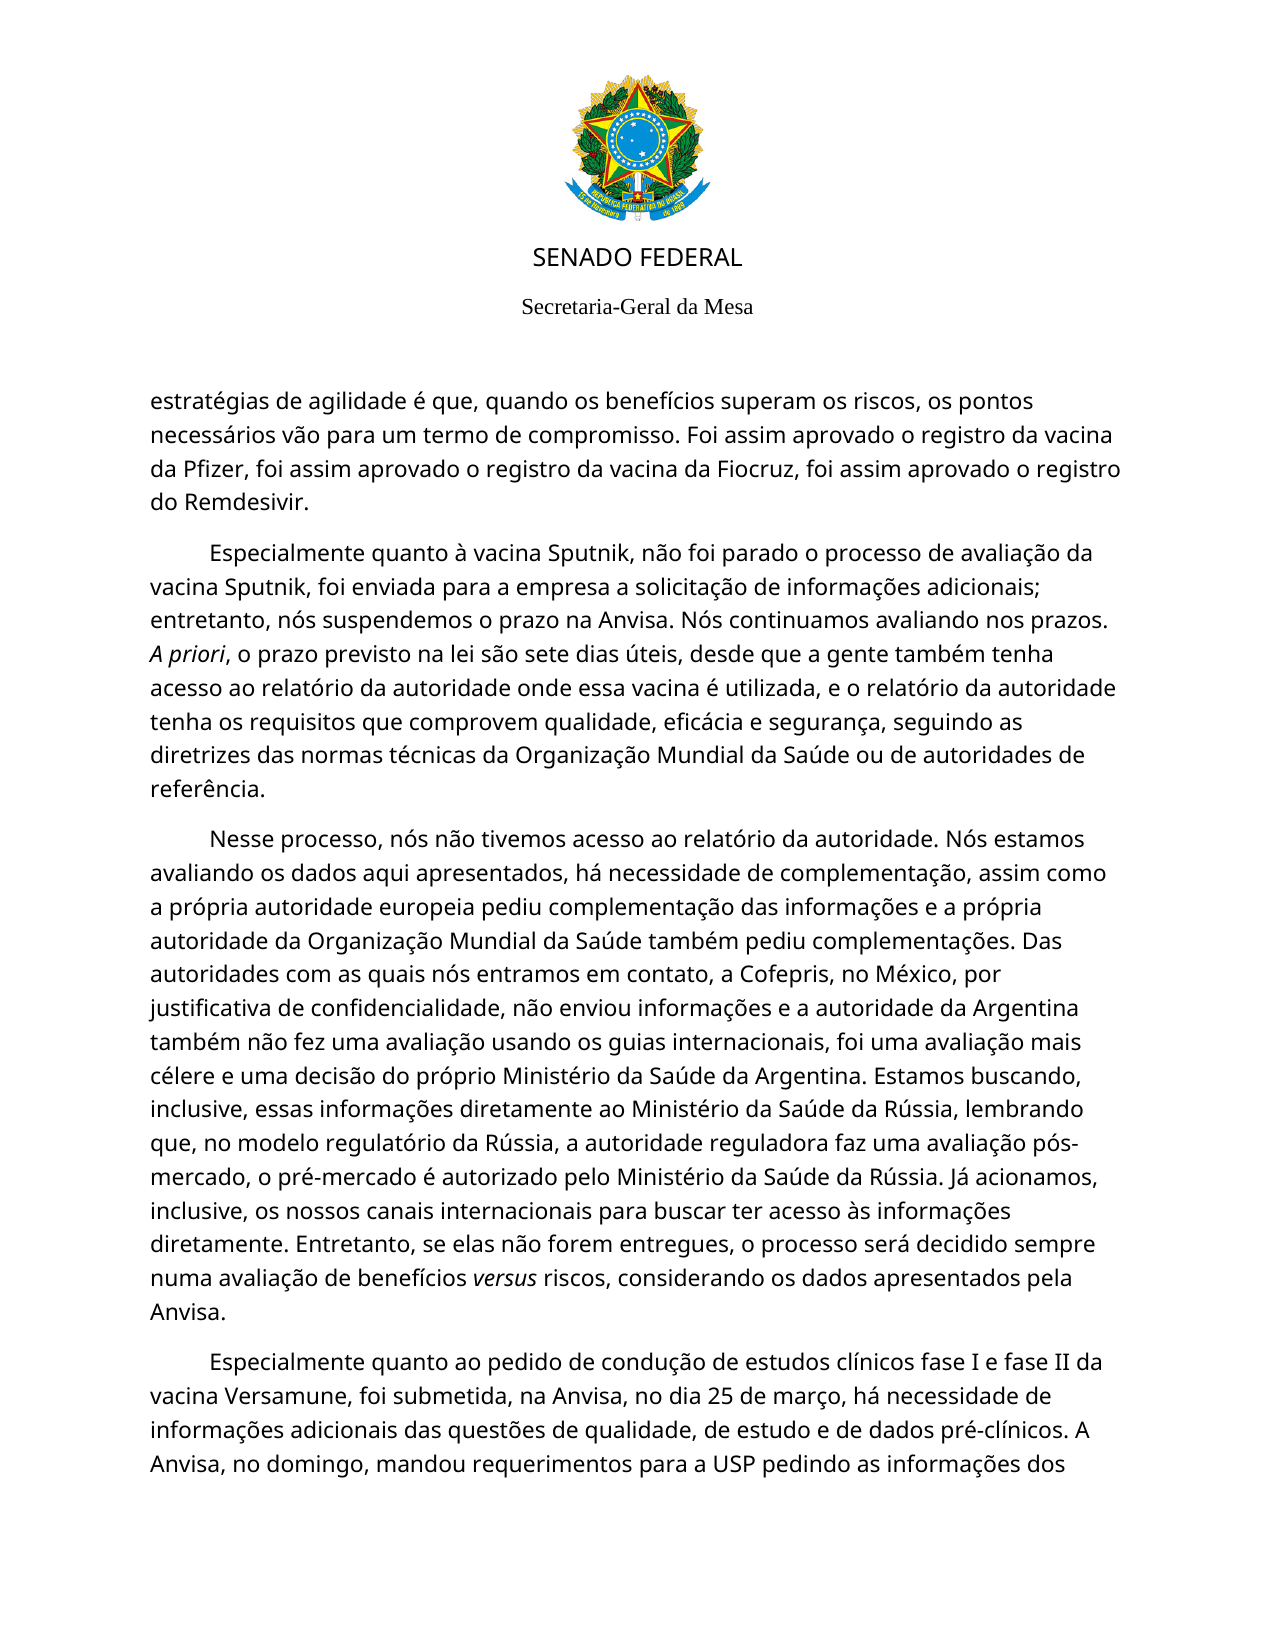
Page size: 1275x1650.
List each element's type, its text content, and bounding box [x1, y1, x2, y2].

text Nesse processo, nós não tivemos acesso ao relatório da autoridade. Nós estamos avaliando os dados aqui apresentados, há necessidade de complementação, assim como a própria autoridade europeia pediu complementação das informações e a própria autoridade da Organização Mundial da Saúde também pediu complementações. Das autoridades com as quais nós entramos em contato, a Cofepris, no México, por justificativa de confidencialidade, não enviou informações e a autoridade da Argentina também não fez uma avaliação usando os guias internacionais, foi uma avaliação mais célere e uma decisão do próprio Ministério da Saúde da Argentina. Estamos buscando, inclusive, essas informações diretamente ao Ministério da Saúde da Rússia, lembrando que, no modelo regulatório da Rússia, a autoridade reguladora faz uma avaliação pós-mercado, o pré-mercado é autorizado pelo Ministério da Saúde da Rússia. Já acionamos, inclusive, os nossos canais internacionais para buscar ter acesso às informações diretamente. Entretanto, se elas não forem entregues, o processo será decidido sempre numa avaliação de benefícios versus riscos, considerando os dados apresentados pela Anvisa. [150, 823, 1125, 1327]
picture [564, 75, 711, 221]
text Especialmente quanto à vacina Sputnik, não foi parado o processo de avaliação da vacina Sputnik, foi enviada para a empresa a solicitação de informações adicionais; entretanto, nós suspendemos o prazo na Anvisa. Nós continuamos avaliando nos prazos. A priori, o prazo previsto na lei são sete dias úteis, desde que a gente também tenha acesso ao relatório da autoridade onde essa vacina é utilizada, e o relatório da autoridade tenha os requisitos que comprovem qualidade, eficácia e segurança, seguindo as diretrizes das normas técnicas da Organização Mundial da Saúde ou de autoridades de referência. [150, 537, 1125, 804]
